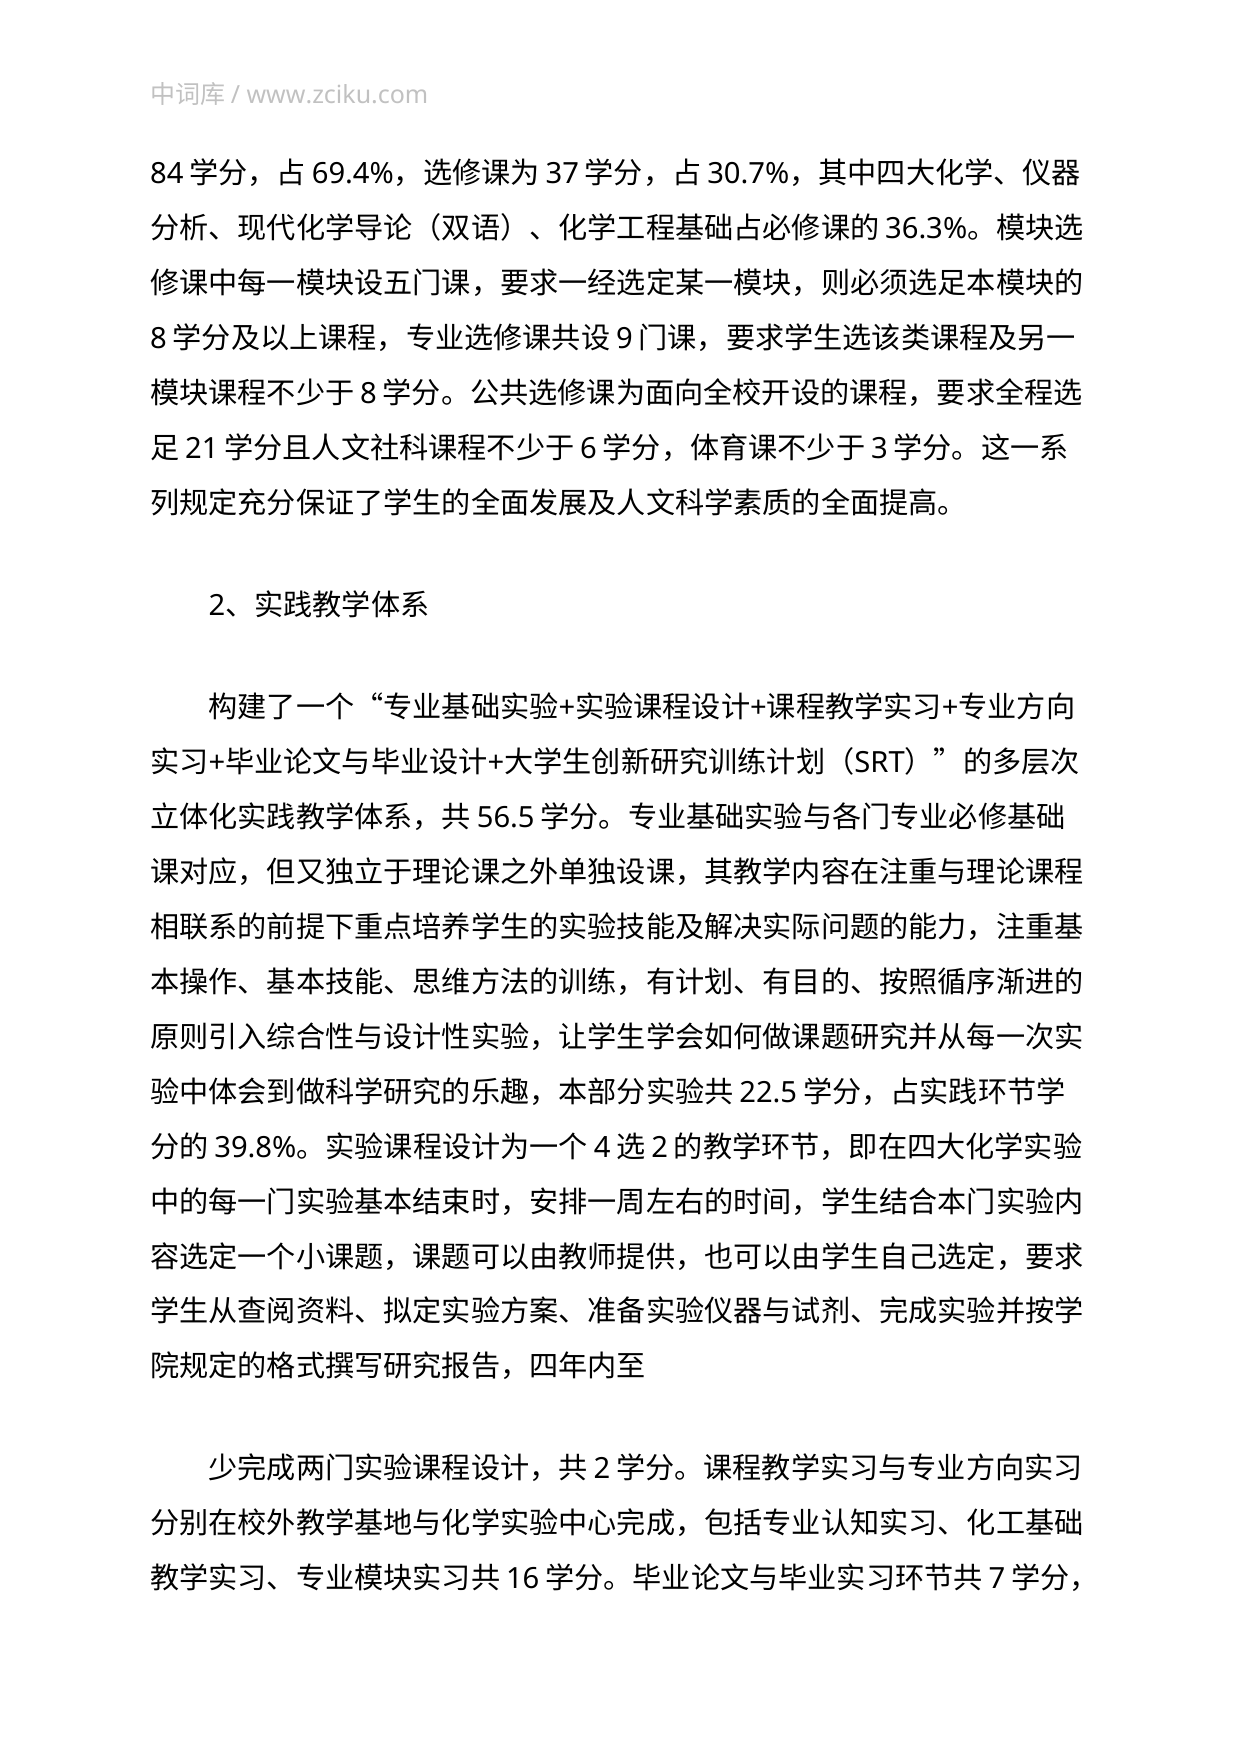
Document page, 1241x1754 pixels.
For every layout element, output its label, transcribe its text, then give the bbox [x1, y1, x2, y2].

text 构建了一个“专业基础实验+实验课程设计+课程教学实习+专业方向实习+毕业论文与毕业设计+大学生创新研究训练计划（SRT）”的多层次立体化实践教学体系，共56.5学分。专业基础实验与各门专业必修基础课对应，但又独立于理论课之外单独设课，其教学内容在注重与理论课程相联系的前提下重点培养学生的实验技能及解决实际问题的能力，注重基本操作、基本技能、思维方法的训练，有计划、有目的、按照循序渐进的原则引入综合性与设计性实验，让学生学会如何做课题研究并从每一次实验中体会到做科学研究的乐趣，本部分实验共22.5学分，占实践环节学分的39.8%。实验课程设计为一个4选2的教学环节，即在四大化学实验中的每一门实验基本结束时，安排一周左右的时间，学生结合本门实验内容选定一个小课题，课题可以由教师提供，也可以由学生自己选定，要求学生从查阅资料、拟定实验方案、准备实验仪器与试剂、完成实验并按学院规定的格式撰写研究报告，四年内至 [150, 684, 1090, 1385]
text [150, 1445, 1090, 1597]
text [150, 150, 1090, 522]
text 2、实践教学体系 [150, 582, 1090, 624]
